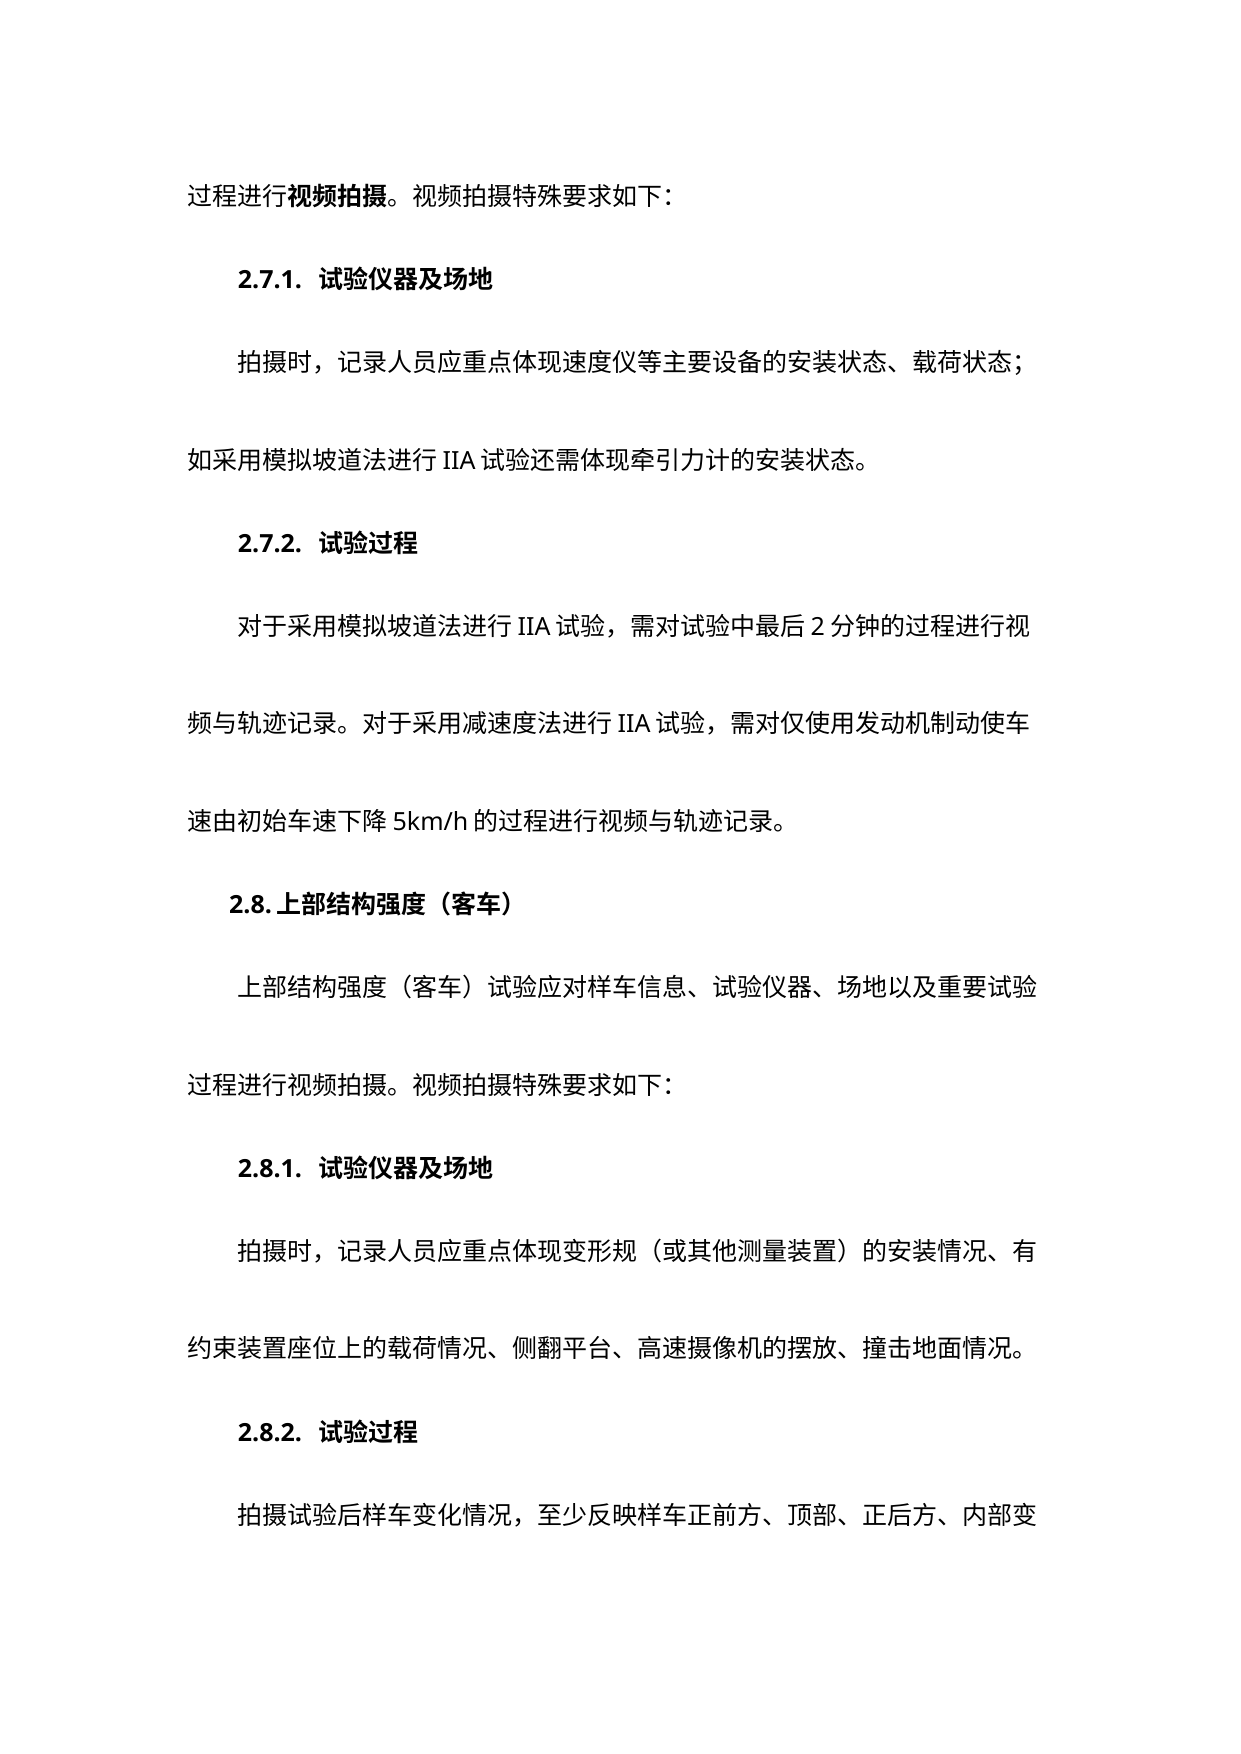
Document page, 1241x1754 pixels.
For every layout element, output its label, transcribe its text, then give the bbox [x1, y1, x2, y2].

list 试验仪器及场地 [187, 1134, 1053, 1199]
text 拍摄时，记录人员应重点体现变形规（或其他测量装置）的安装情况、有约束装置座位上的载荷情况、侧翻平台、高速摄像机的摆放、撞击地面情况。 [187, 1217, 1053, 1379]
text 拍摄时，记录人员应重点体现速度仪等主要设备的安装状态、载荷状态；如采用模拟坡道法进行IIA试验还需体现牵引力计的安装状态。 [187, 328, 1053, 491]
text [187, 1481, 1053, 1546]
list 上部结构强度（客车） [229, 870, 1053, 935]
list 试验过程 [187, 1398, 1053, 1463]
list 试验过程 [187, 509, 1053, 574]
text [187, 162, 1053, 227]
text 对于采用模拟坡道法进行IIA试验，需对试验中最后2分钟的过程进行视频与轨迹记录。对于采用减速度法进行IIA试验，需对仅使用发动机制动使车速由初始车速下降5km/h的过程进行视频与轨迹记录。 [187, 592, 1053, 852]
text 上部结构强度（客车）试验应对样车信息、试验仪器、场地以及重要试验过程进行视频拍摄。视频拍摄特殊要求如下： [187, 953, 1053, 1116]
list 试验仪器及场地 [187, 245, 1053, 310]
